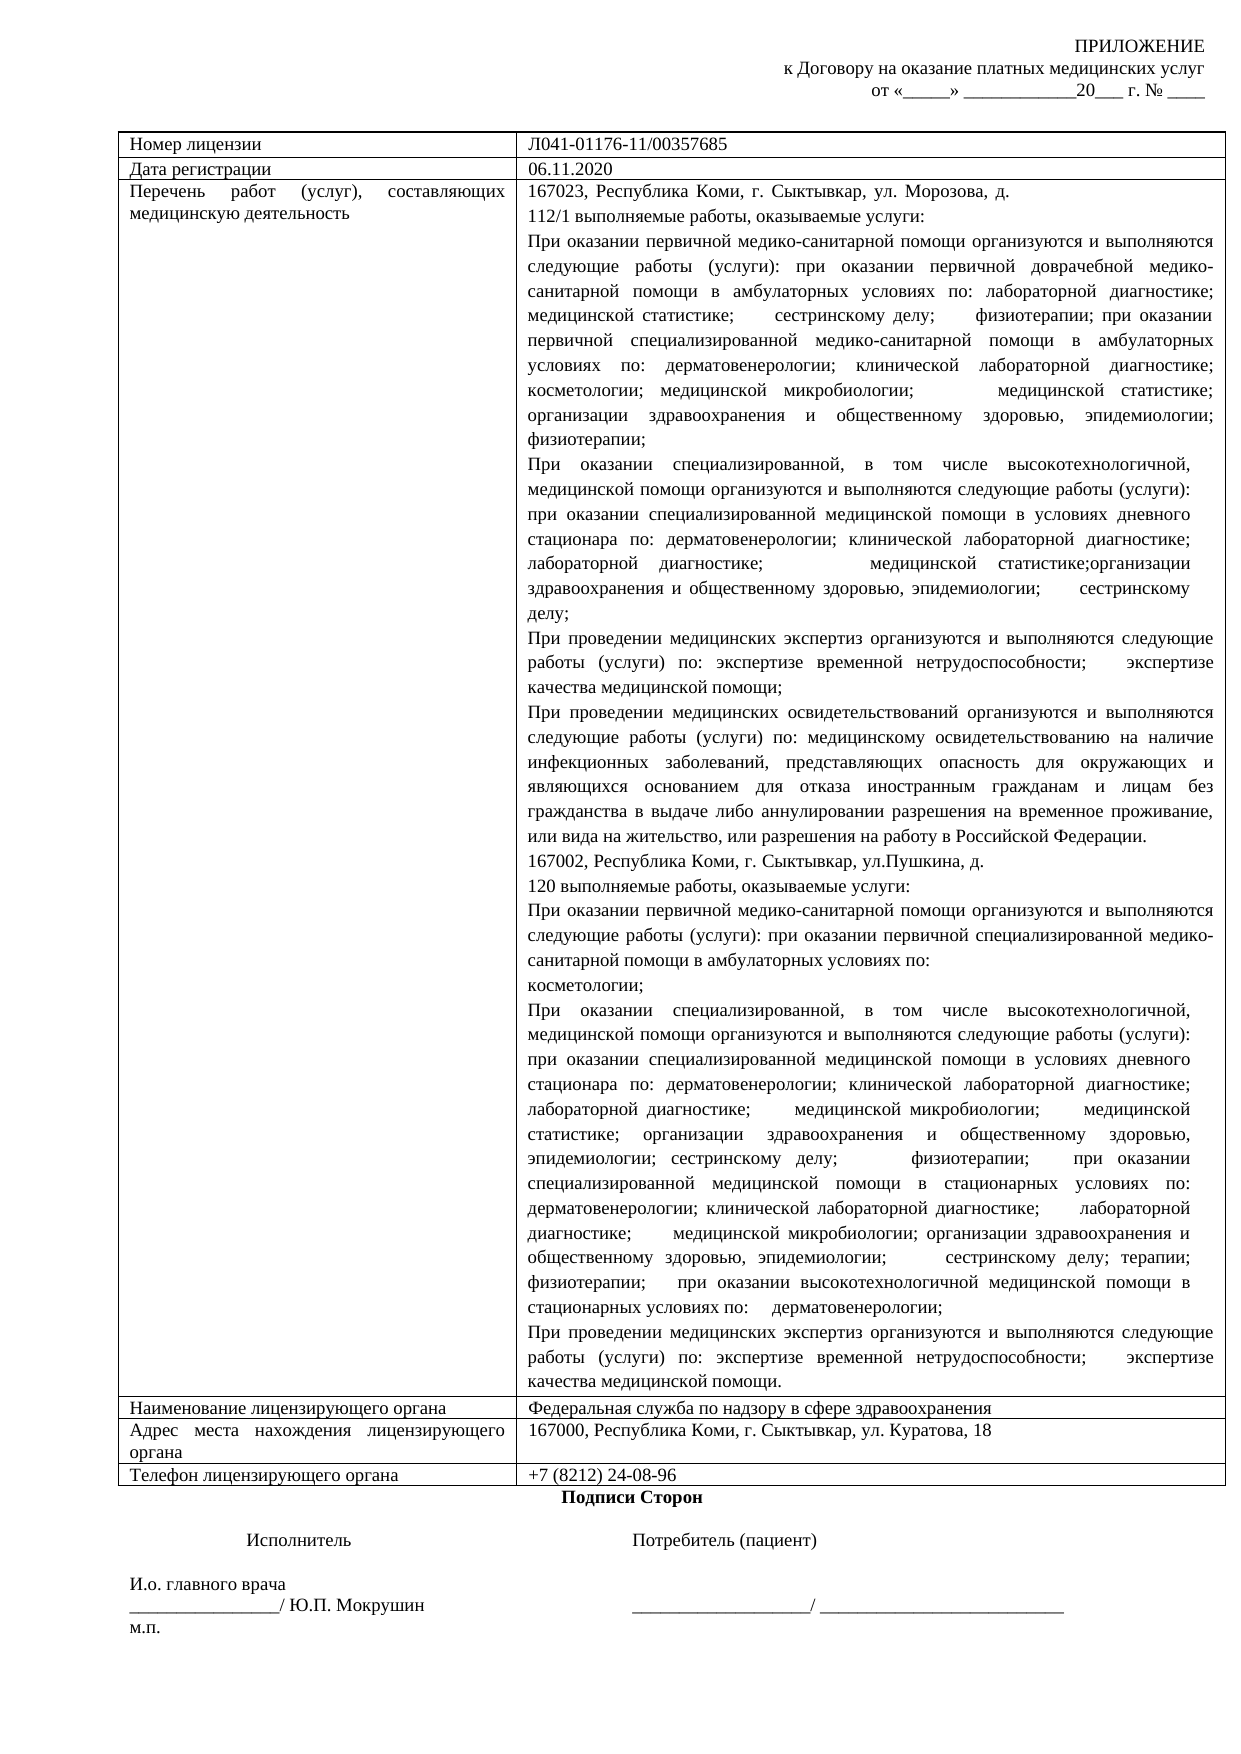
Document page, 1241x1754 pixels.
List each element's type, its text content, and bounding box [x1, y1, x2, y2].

table_header Номер лицензии [119, 133, 516, 157]
table_cell Дата регистрации [119, 158, 516, 179]
table_cell ___________________/ __________________________ [621, 1573, 1075, 1637]
table_cell 06.11.2020 [517, 158, 1225, 179]
table_cell 167000, Республика Коми, г. Сыктывкар, ул. Куратова, 18 [517, 1419, 1225, 1462]
text от «_____» ____________20___ г. № ____ [59, 78, 1205, 100]
table_cell Адрес места нахождения лицензирующего органа [119, 1419, 516, 1462]
table_cell Телефон лицензирующего органа [119, 1464, 516, 1485]
text ПРИЛОЖЕНИЕ [59, 35, 1205, 57]
table_header Исполнитель [118, 1529, 621, 1572]
table_cell Федеральная служба по надзору в сфере здравоохранения [517, 1397, 1225, 1418]
table_cell +7 (8212) 24-08-96 [517, 1464, 1225, 1485]
text Подписи Сторон [59, 1486, 1205, 1508]
table_header Потребитель (пациент) [621, 1529, 1075, 1572]
text к Договору на оказание платных медицинских услуг [59, 57, 1205, 78]
table_cell И.о. главного врача ________________/ Ю.П. Мокрушин м.п. [118, 1573, 621, 1637]
table_cell Наименование лицензирующего органа [119, 1397, 516, 1418]
table_header Л041-01176-11/00357685 [517, 133, 1225, 157]
table_cell Перечень работ (услуг), составляющих медицинскую деятельность [119, 180, 516, 1396]
table_cell 167023, Республика Коми, г. Сыктывкар, ул. Морозова, д. 112/1 выполняемые работы, оказываемые услуги: При оказании первичной медико-санитарной помощи организуются и выполняются следующие работы (услуги): при оказании первичной доврачебной медико-санитарной помощи в амбулаторных условиях по: лабораторной диагностике; медицинской статистике; сестринскому делу; физиотерапии; при оказании первичной специализированной медико-санитарной помощи в амбулаторных условиях по: дерматовенерологии; клинической лабораторной диагностике; косметологии; медицинской микробиологии; медицинской статистике; организации здравоохранения и общественному здоровью, эпидемиологии; физиотерапии; При оказании специализированной, в том числе высокотехнологичной, медицинской помощи организуются и выполняются следующие работы (услуги): при оказании специализированной медицинской помощи в условиях дневного стационара по: дерматовенерологии; клинической лабораторной диагностике; лабораторной диагностике; медицинской статистике;организации здравоохранения и общественному здоровью, эпидемиологии; сестринскому делу; При проведении медицинских экспертиз организуются и выполняются следующие работы (услуги) по: экспертизе временной нетрудоспособности; экспертизе качества медицинской помощи; При проведении медицинских освидетельствований организуются и выполняются следующие работы (услуги) по: медицинскому освидетельствованию на наличие инфекционных заболеваний, представляющих опасность для окружающих и являющихся основанием для отказа иностранным гражданам и лицам без гражданства в выдаче либо аннулировании разрешения на временное проживание, или вида на жительство, или разрешения на работу в Российской Федерации. 167002, Республика Коми, г. Сыктывкар, ул.Пушкина, д. 120 выполняемые работы, оказываемые услуги: При оказании первичной медико-санитарной помощи организуются и выполняются следующие работы (услуги): при оказании первичной специализированной медико-санитарной помощи в амбулаторных условиях по: косметологии; При оказании специализированной, в том числе высокотехнологичной, медицинской помощи организуются и выполняются следующие работы (услуги): при оказании специализированной медицинской помощи в условиях дневного стационара по: дерматовенерологии; клинической лабораторной диагностике; лабораторной диагностике; медицинской микробиологии; медицинской статистике; организации здравоохранения и общественному здоровью, эпидемиологии; сестринскому делу; физиотерапии; при оказании специализированной медицинской помощи в стационарных условиях по: дерматовенерологии; клинической лабораторной диагностике; лабораторной диагностике; медицинской микробиологии; организации здравоохранения и общественному здоровью, эпидемиологии; сестринскому делу; терапии; физиотерапии; при оказании высокотехнологичной медицинской помощи в стационарных условиях по: дерматовенерологии; При проведении медицинских экспертиз организуются и выполняются следующие работы (услуги) по: экспертизе временной нетрудоспособности; экспертизе качества медицинской помощи. [517, 180, 1225, 1396]
